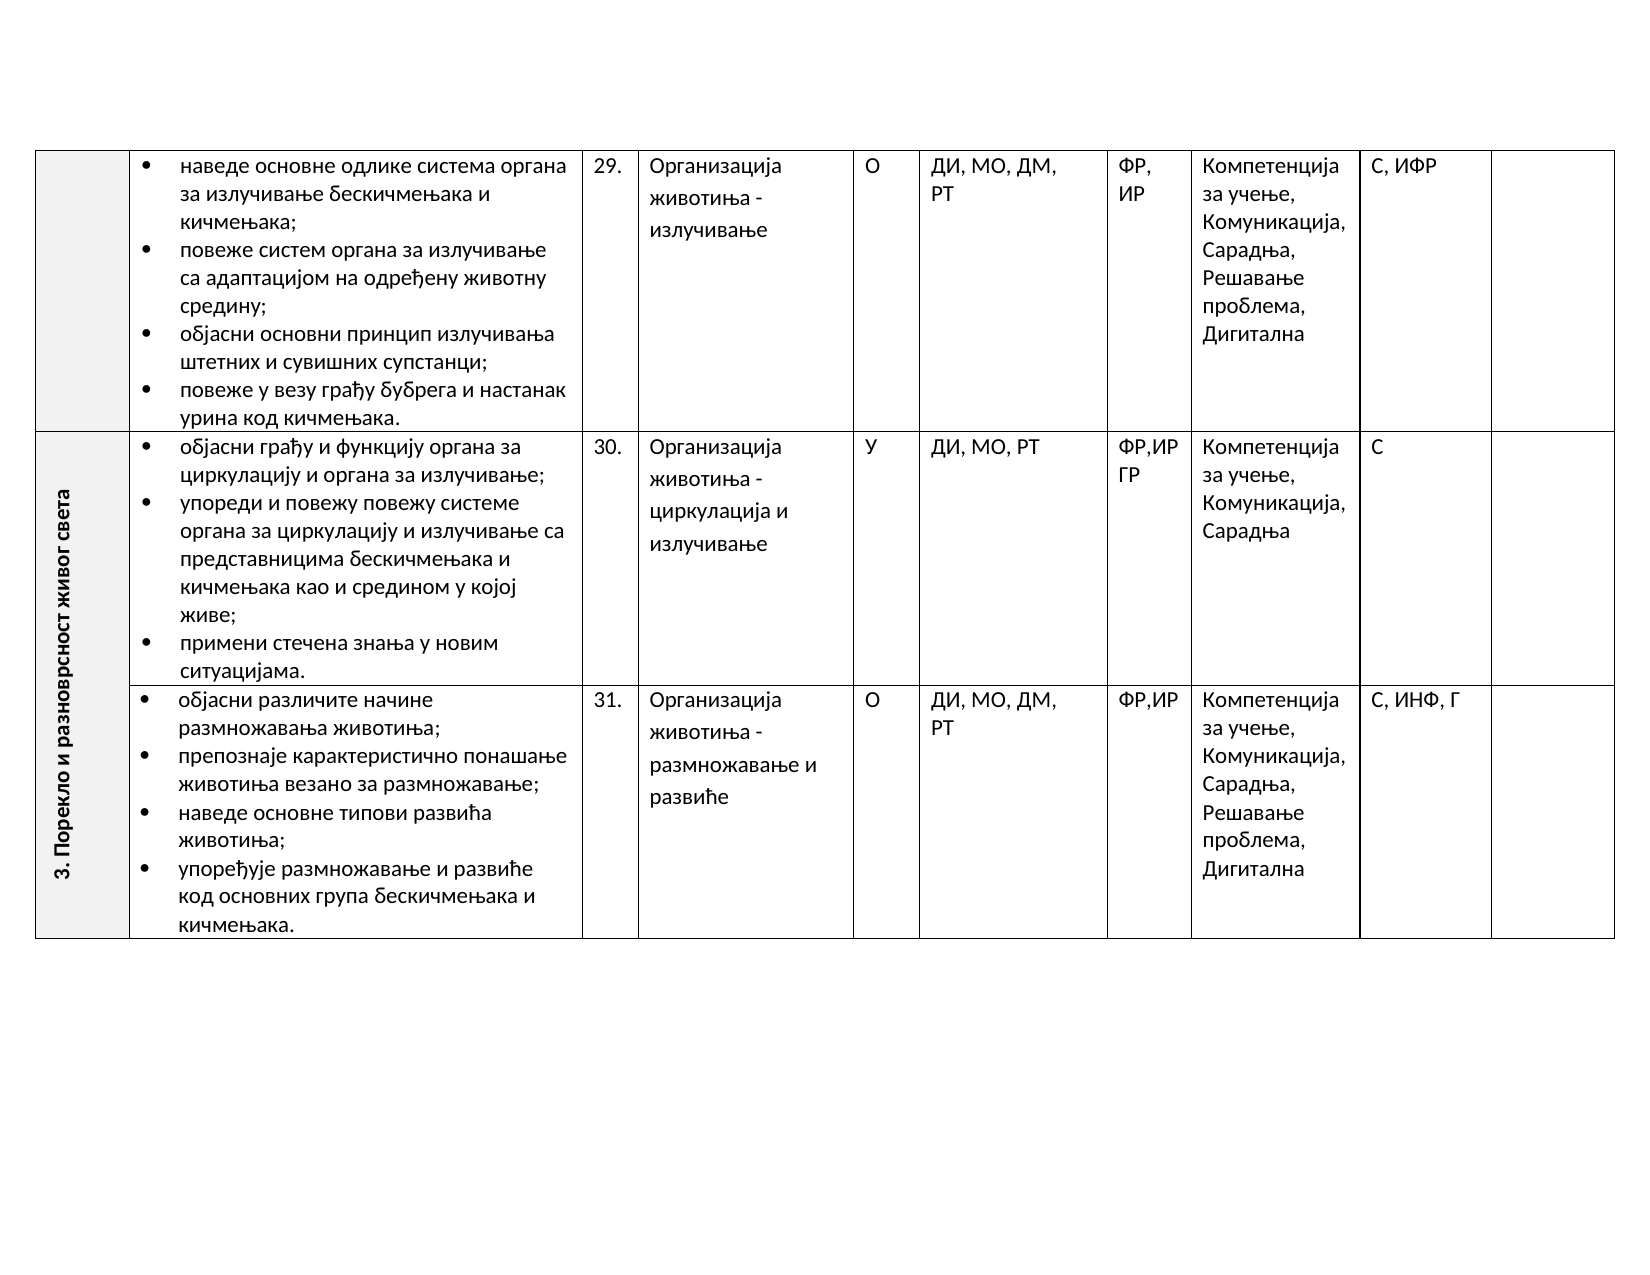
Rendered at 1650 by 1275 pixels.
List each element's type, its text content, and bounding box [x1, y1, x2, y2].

table_cell објасни различите начине размножавања животиња; препознаје карактеристично понашање животиња везано за размножавање; наведе основне типови развића животиња; упоређује размножавање и развиће код основних група бескичмењака и кичмењака. [130, 686, 582, 938]
table_cell Компетенција за учење, Комуникација, Сарадња, Решавање проблема, Дигитална [1192, 151, 1359, 431]
table_cell [1492, 151, 1614, 431]
table_cell ДИ, МО, РТ [920, 432, 1107, 684]
table_cell С [1361, 432, 1491, 684]
table_cell ФР, ИР [1108, 151, 1191, 431]
table_cell ФР,ИР [1108, 686, 1191, 938]
table_cell 29. [583, 151, 638, 431]
table_cell ФР,ИР ГР [1108, 432, 1191, 684]
table_cell објасни грађу и функцију органа за циркулацију и органа за излучивање; упореди и повежу повежу системе органа за циркулацију и излучивање са представницима бескичмењака и кичмењака као и средином у којој живе; примени стечена знања у новим ситуацијама. [130, 432, 582, 684]
table_cell 3. Порекло и разноврсност живог света [36, 432, 129, 938]
table_cell О [854, 686, 919, 938]
table_cell 31. [583, 686, 638, 938]
table_cell Организација животиња -излучивање [639, 151, 853, 431]
table_cell Компетенција за учење, Комуникација, Сарадња [1192, 432, 1359, 684]
table_cell наведе основне одлике система органа за излучивање бескичмењака и кичмењака; повеже систем органа за излучивање са адаптацијом на одређену животну средину; објасни основни принцип излучивања штетних и сувишних супстанци; повеже у везу грађу бубрега и настанак урина код кичмењака. [130, 151, 582, 431]
table_cell С, ИФР [1361, 151, 1491, 431]
table_cell Компетенција за учење, Комуникација, Сарадња, Решавање проблема, Дигитална [1192, 686, 1359, 938]
table_cell Организација животиња -циркулација и излучивање [639, 432, 853, 684]
table_cell [1492, 432, 1614, 684]
table_cell О [854, 151, 919, 431]
table_cell ДИ, МО, ДМ, РТ [920, 686, 1107, 938]
table_cell Организација животиња -размножавање и развиће [639, 686, 853, 938]
table_cell ДИ, МО, ДМ, РТ [920, 151, 1107, 431]
table_cell У [854, 432, 919, 684]
table_cell 30. [583, 432, 638, 684]
table_cell [1492, 686, 1614, 938]
table_cell С, ИНФ, Г [1361, 686, 1491, 938]
